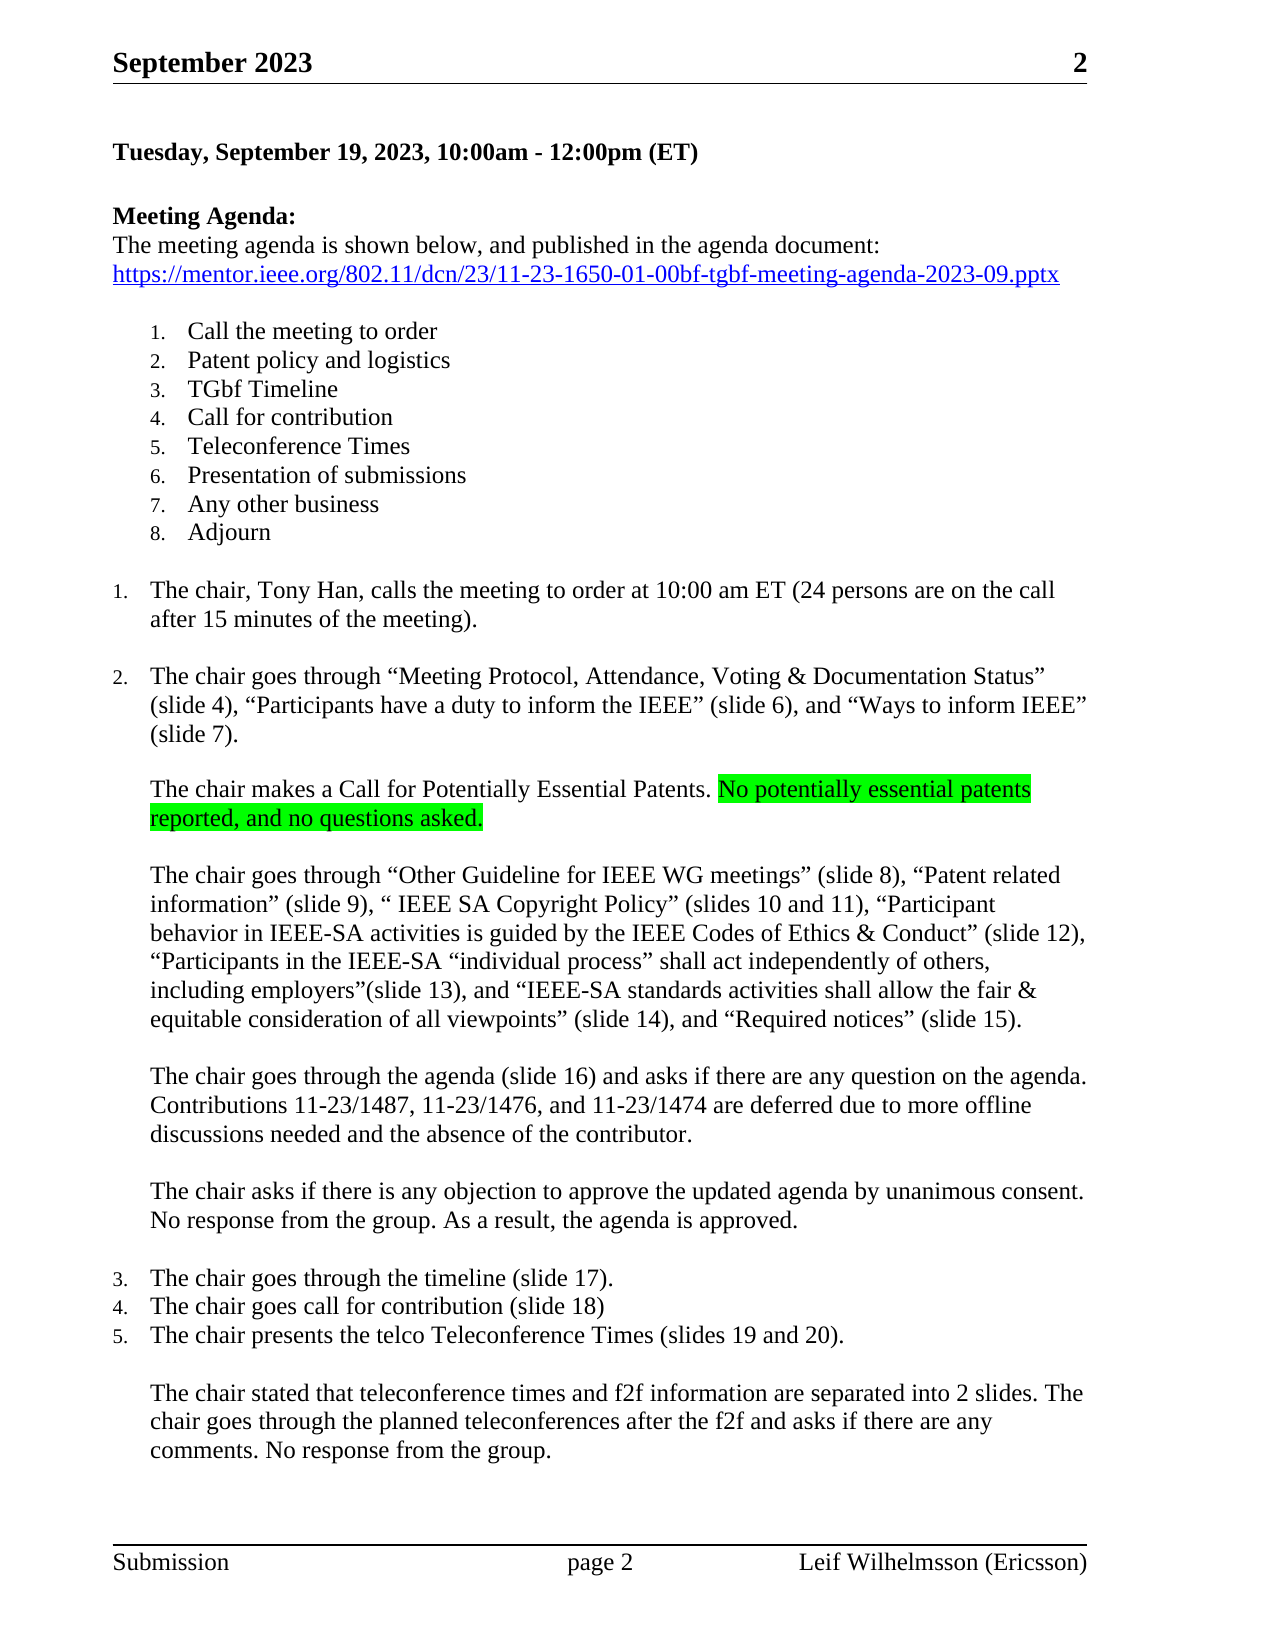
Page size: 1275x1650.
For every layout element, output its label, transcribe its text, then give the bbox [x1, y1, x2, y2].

list The chair, Tony Han, calls the meeting to order at 10:00 am ET (24 persons are on the call after 15 minutes of the meeting). [112, 575, 1087, 632]
text Tuesday, September 19, 2023, 10:00am - 12:00pm (ET) [112, 137, 1087, 166]
text The meeting agenda is shown below, and published in the agenda document: [112, 230, 1087, 259]
list Teleconference Times [150, 431, 1087, 460]
list TGbf Timeline [150, 374, 1087, 402]
list Patent policy and logistics [150, 345, 1087, 374]
text The chair stated that teleconference times and f2f information are separated into 2 slides. The chair goes through the planned teleconferences after the f2f and asks if there are any comments. No response from the group. [150, 1378, 1087, 1464]
list Presentation of submissions [150, 460, 1087, 489]
list The chair goes through “Meeting Protocol, Attendance, Voting & Documentation Status” (slide 4), “Participants have a duty to inform the IEEE” (slide 6), and “Ways to inform IEEE” (slide 7). [112, 661, 1087, 747]
list The chair goes call for contribution (slide 18) [112, 1291, 1087, 1320]
list Call for contribution [150, 402, 1087, 431]
list Call the meeting to order [150, 316, 1087, 345]
text https://mentor.ieee.org/802.11/dcn/23/11-23-1650-01-00bf-tgbf-meeting-agenda-2023-09.pptx [112, 259, 1087, 287]
list The chair presents the telco Teleconference Times (slides 19 and 20). [112, 1320, 1087, 1349]
text The chair makes a Call for Potentially Essential Patents. No potentially essential patents reported, and no questions asked. [150, 774, 1087, 831]
list The chair goes through the timeline (slide 17). [112, 1263, 1087, 1291]
text The chair goes through “Other Guideline for IEEE WG meetings” (slide 8), “Patent related information” (slide 9), “ IEEE SA Copyright Policy” (slides 10 and 11), “Participant behavior in IEEE-SA activities is guided by the IEEE Codes of Ethics & Conduct” (slide 12), “Participants in the IEEE-SA “individual process” shall act independently of others, including employers”(slide 13), and “IEEE-SA standards activities shall allow the fair & equitable consideration of all viewpoints” (slide 14), and “Required notices” (slide 15). [150, 860, 1087, 1033]
text Meeting Agenda: [112, 201, 1087, 230]
text The chair asks if there is any objection to approve the updated agenda by unanimous consent. No response from the group. As a result, the agenda is approved. [150, 1176, 1087, 1234]
text The chair goes through the agenda (slide 16) and asks if there are any question on the agenda. Contributions 11-23/1487, 11-23/1476, and 11-23/1474 are deferred due to more offline discussions needed and the absence of the contributor. [150, 1061, 1087, 1148]
list Adjourn [150, 517, 1087, 546]
list Any other business [150, 489, 1087, 517]
